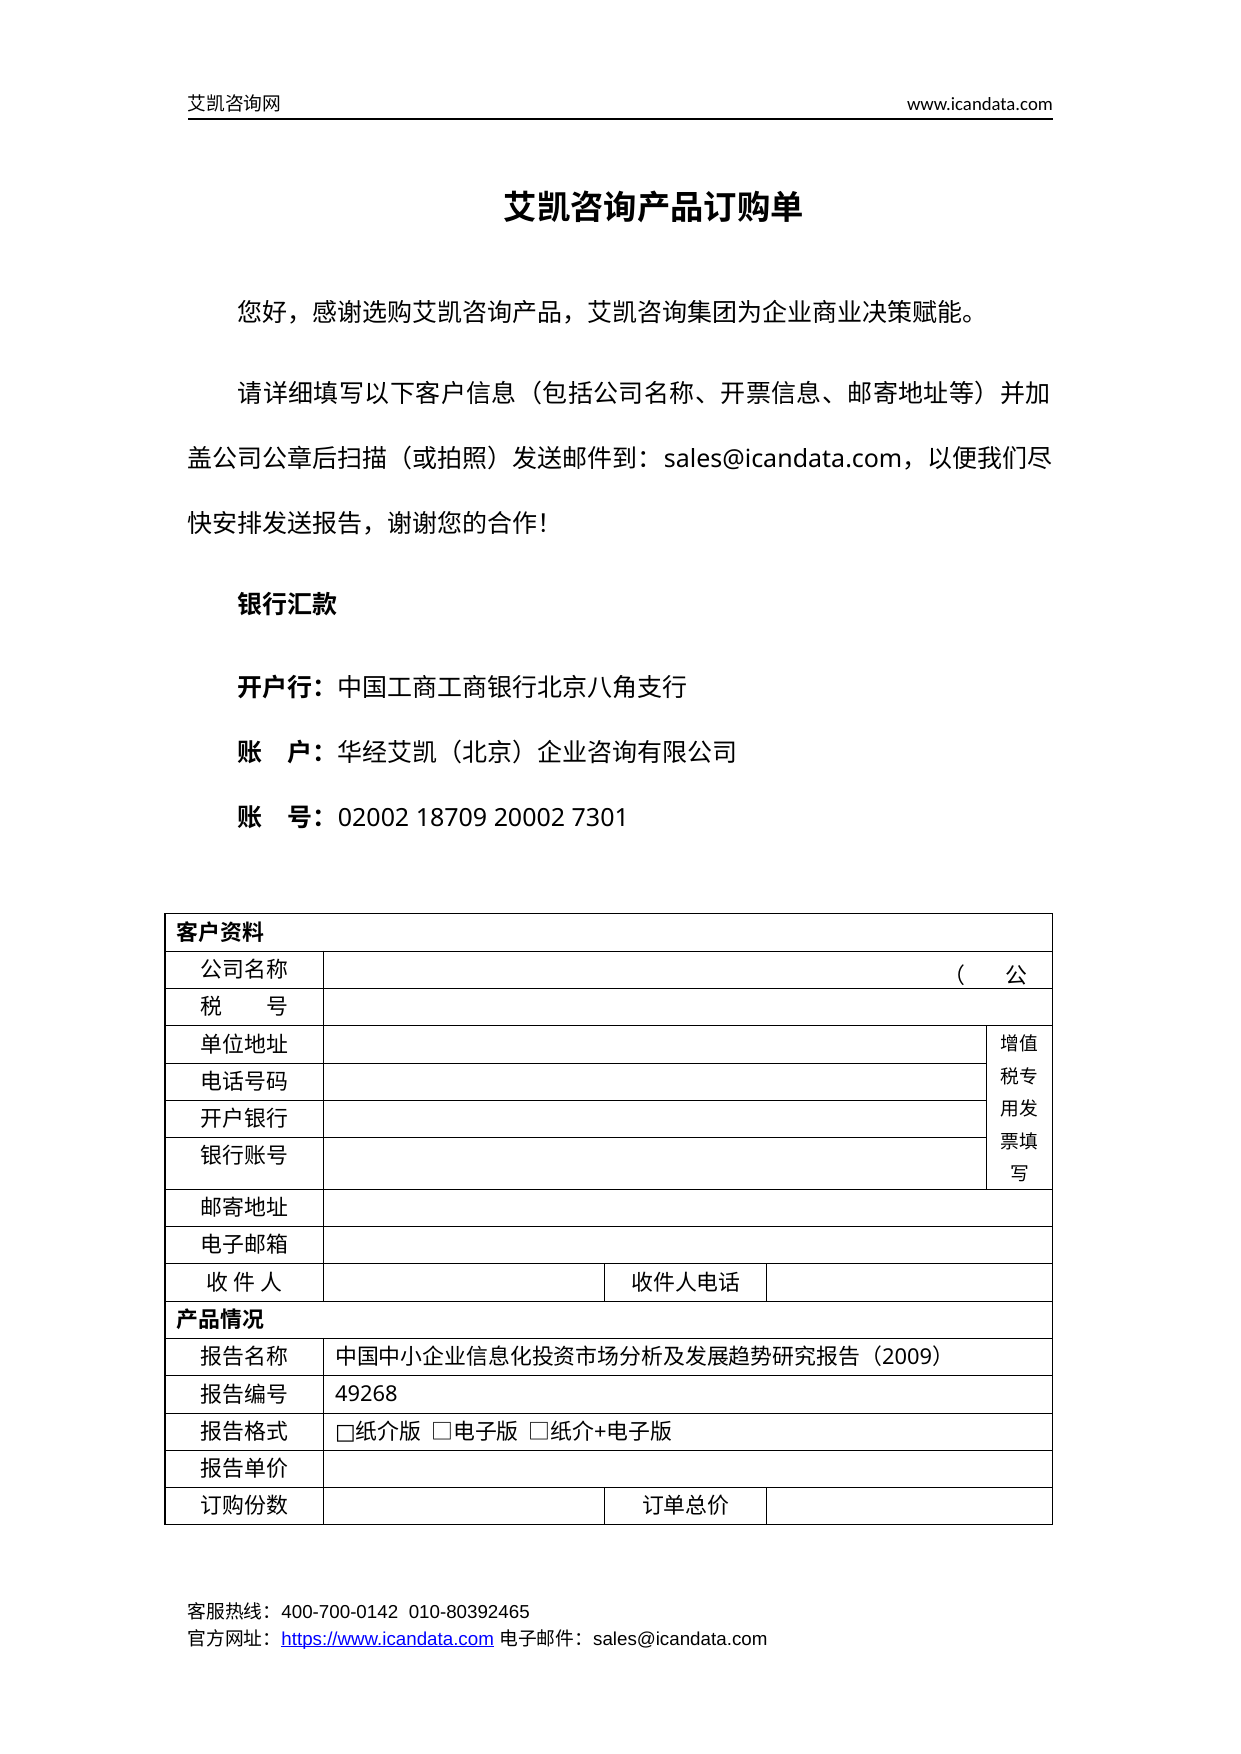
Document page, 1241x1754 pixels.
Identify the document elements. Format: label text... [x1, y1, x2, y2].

table_cell [324, 1451, 1052, 1487]
table_cell [324, 1064, 986, 1100]
table_cell 邮寄地址 [166, 1190, 323, 1226]
text 请详细填写以下客户信息（包括公司名称、开票信息、邮寄地址等）并加盖公司公章后扫描（或拍照）发送邮件到：sales@icandata.com，以便我们尽快安排发送报告，谢谢您的合作！ [187, 359, 1053, 554]
table_cell 银行账号 [166, 1138, 323, 1189]
table_cell [324, 1190, 1052, 1226]
table_cell [324, 1101, 986, 1137]
table_cell □纸介版 □电子版 □纸介+电子版 [324, 1414, 1052, 1450]
table_cell [767, 1264, 1052, 1301]
table_cell 订购份数 [166, 1488, 323, 1524]
table_cell 报告单价 [166, 1451, 323, 1487]
table_cell [324, 952, 1052, 988]
table_cell 报告名称 [166, 1339, 323, 1375]
text 账 号：02002 18709 20002 7301 [187, 783, 1053, 848]
table_cell 电话号码 [166, 1064, 323, 1100]
table_cell 电子邮箱 [166, 1227, 323, 1263]
table_cell [324, 1227, 1052, 1263]
text 账 户：华经艾凯（北京）企业咨询有限公司 [187, 718, 1053, 783]
table_cell 增值税专用发票填写 [987, 1026, 1052, 1189]
table_cell [767, 1488, 1052, 1524]
table_cell 公司名称 [166, 952, 323, 988]
table_cell 49268 [324, 1376, 1052, 1412]
table_cell 开户银行 [166, 1101, 323, 1137]
text 您好，感谢选购艾凯咨询产品，艾凯咨询集团为企业商业决策赋能。 [187, 278, 1053, 343]
table_cell 订单总价 [605, 1488, 766, 1524]
text 银行汇款 [187, 570, 1053, 635]
table_cell 报告格式 [166, 1414, 323, 1450]
table_cell 单位地址 [166, 1026, 323, 1062]
table_cell [324, 1026, 986, 1062]
table_header 客户资料 [166, 914, 1052, 951]
text 艾凯咨询产品订购单 [187, 172, 1053, 237]
table_cell 收 件 人 [166, 1264, 323, 1301]
table_cell 报告编号 [166, 1376, 323, 1412]
table_cell 税 号 [166, 989, 323, 1025]
table_cell 收件人电话 [605, 1264, 766, 1301]
table_cell [324, 989, 1052, 1025]
table_cell [324, 1138, 986, 1189]
table_cell 产品情况 [166, 1302, 1052, 1338]
table_cell [324, 1264, 604, 1301]
text 开户行：中国工商工商银行北京八角支行 [187, 653, 1053, 718]
table_cell 中国中小企业信息化投资市场分析及发展趋势研究报告（2009） [324, 1339, 1052, 1375]
table_cell [324, 1488, 604, 1524]
